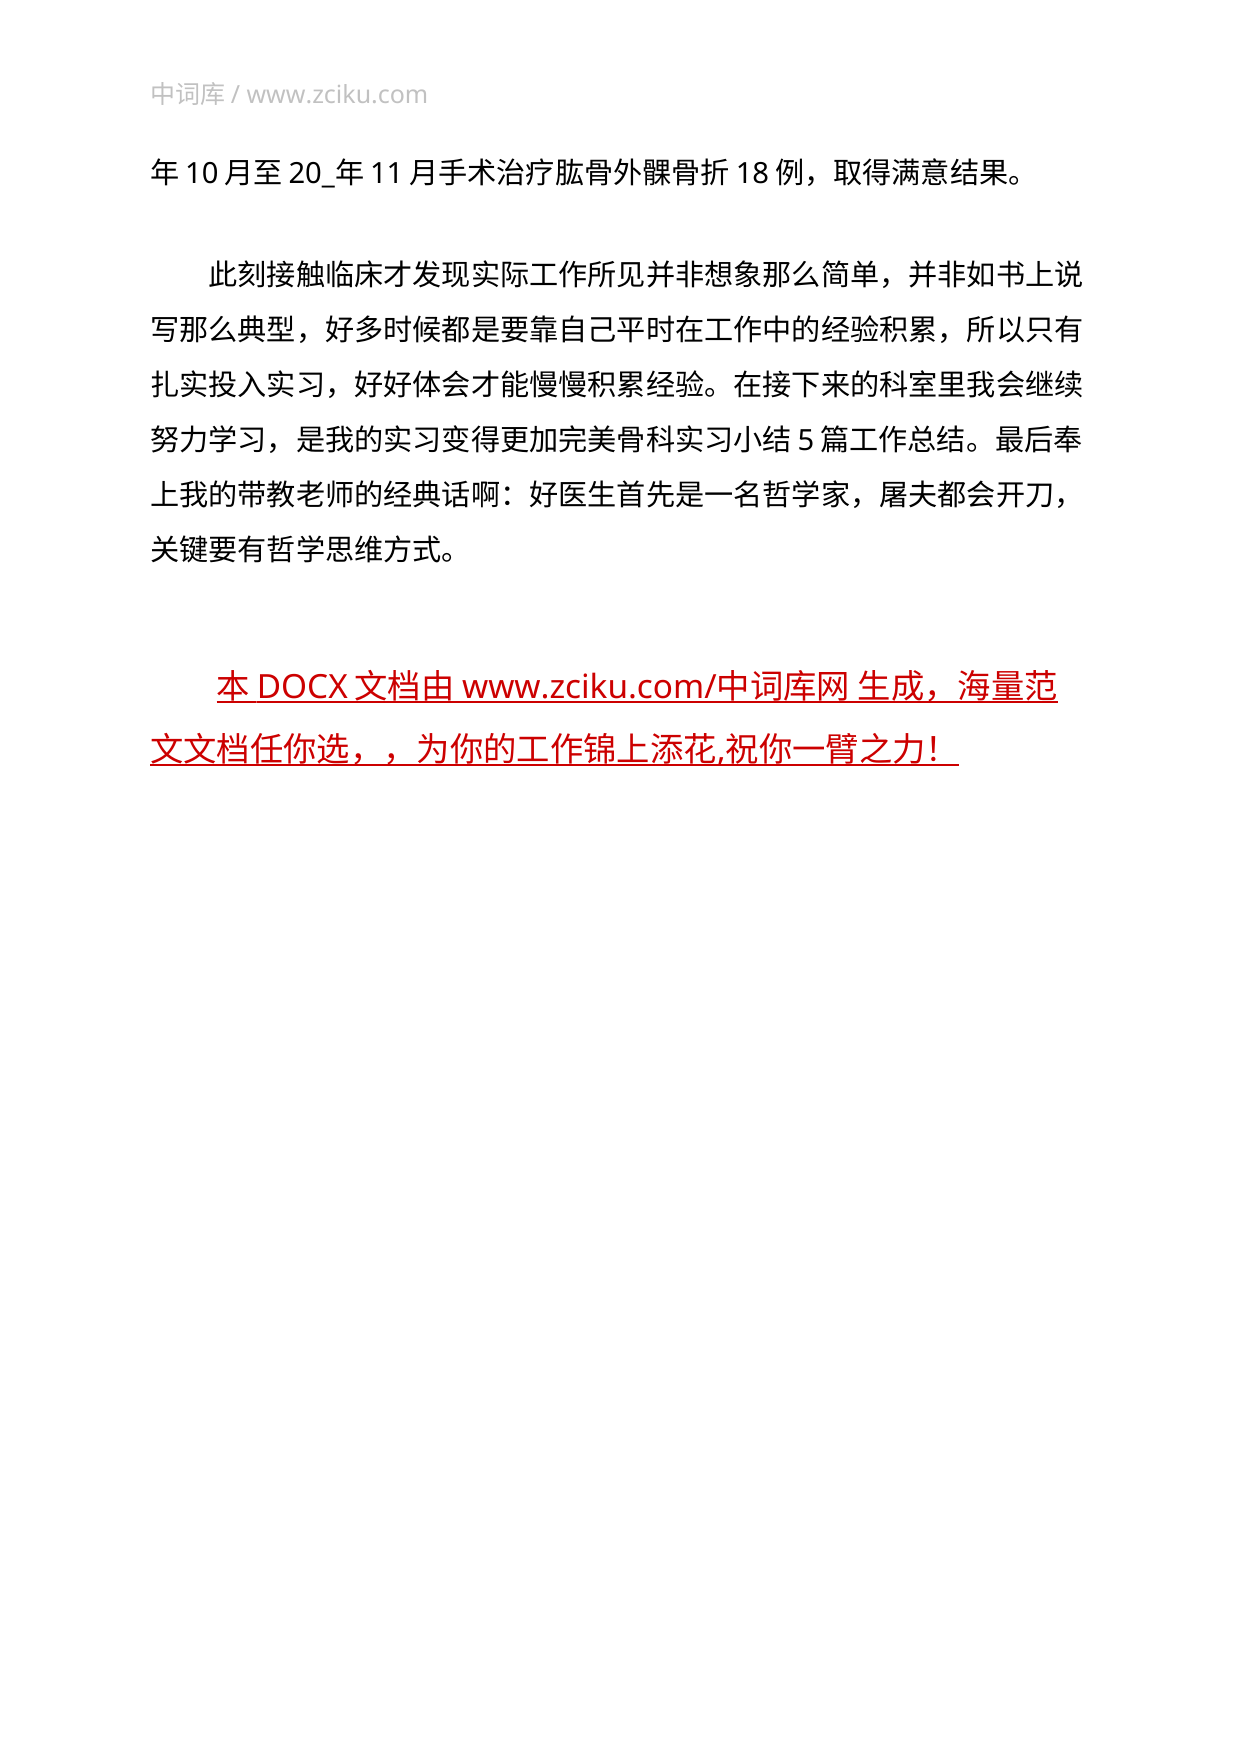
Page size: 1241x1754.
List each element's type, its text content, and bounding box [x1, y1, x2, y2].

text 此刻接触临床才发现实际工作所见并非想象那么简单，并非如书上说写那么典型，好多时候都是要靠自己平时在工作中的经验积累，所以只有扎实投入实习，好好体会才能慢慢积累经验。在接下来的科室里我会继续努力学习，是我的实习变得更加完美骨科实习小结5篇工作总结。最后奉上我的带教老师的经典话啊：好医生首先是一名哲学家，屠夫都会开刀，关键要有哲学思维方式。 [150, 252, 1090, 569]
text 本DOCX文档由 www.zciku.com/中词库网 生成，海量范文文档任你选，，为你的工作锦上添花,祝你一臂之力！ [150, 659, 1090, 771]
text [150, 150, 1090, 192]
